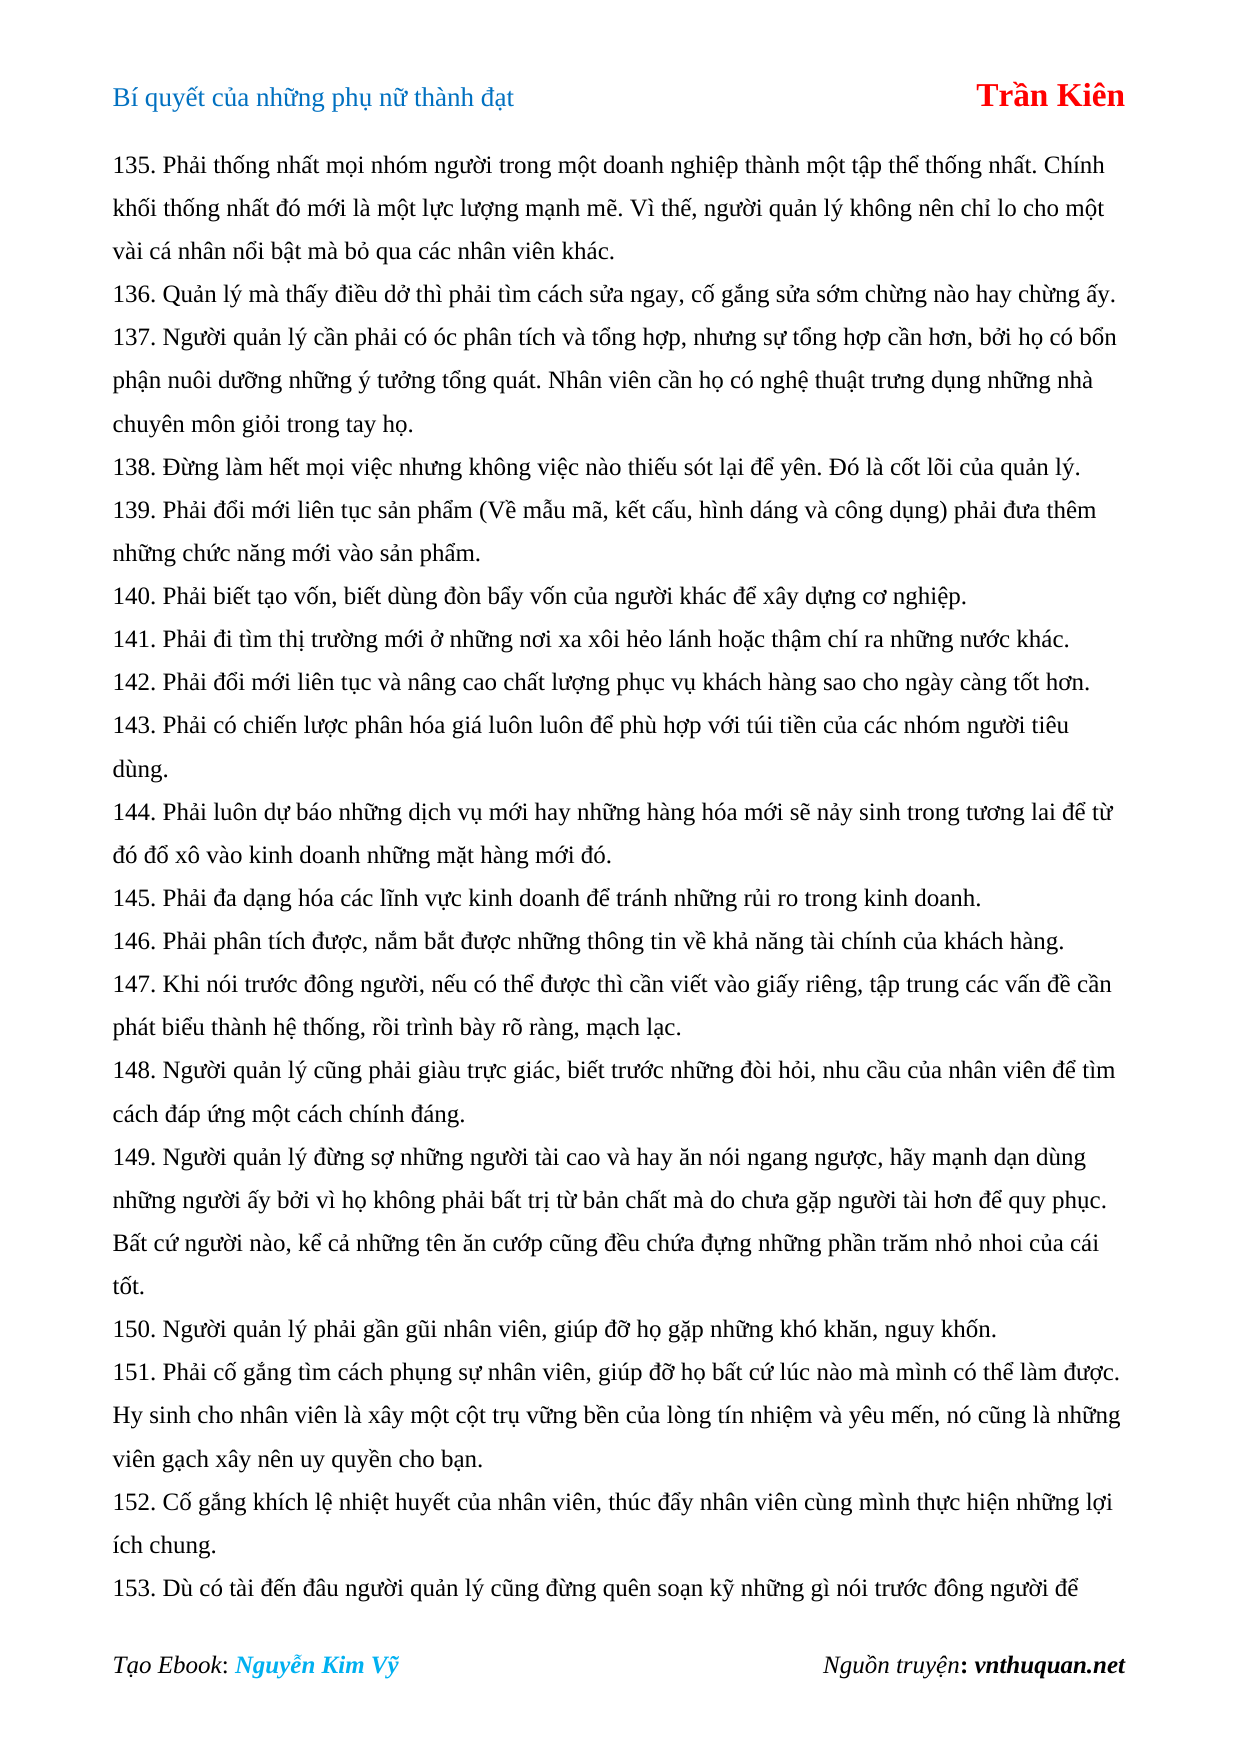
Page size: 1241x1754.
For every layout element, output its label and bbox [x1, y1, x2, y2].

text [112, 150, 1128, 1602]
